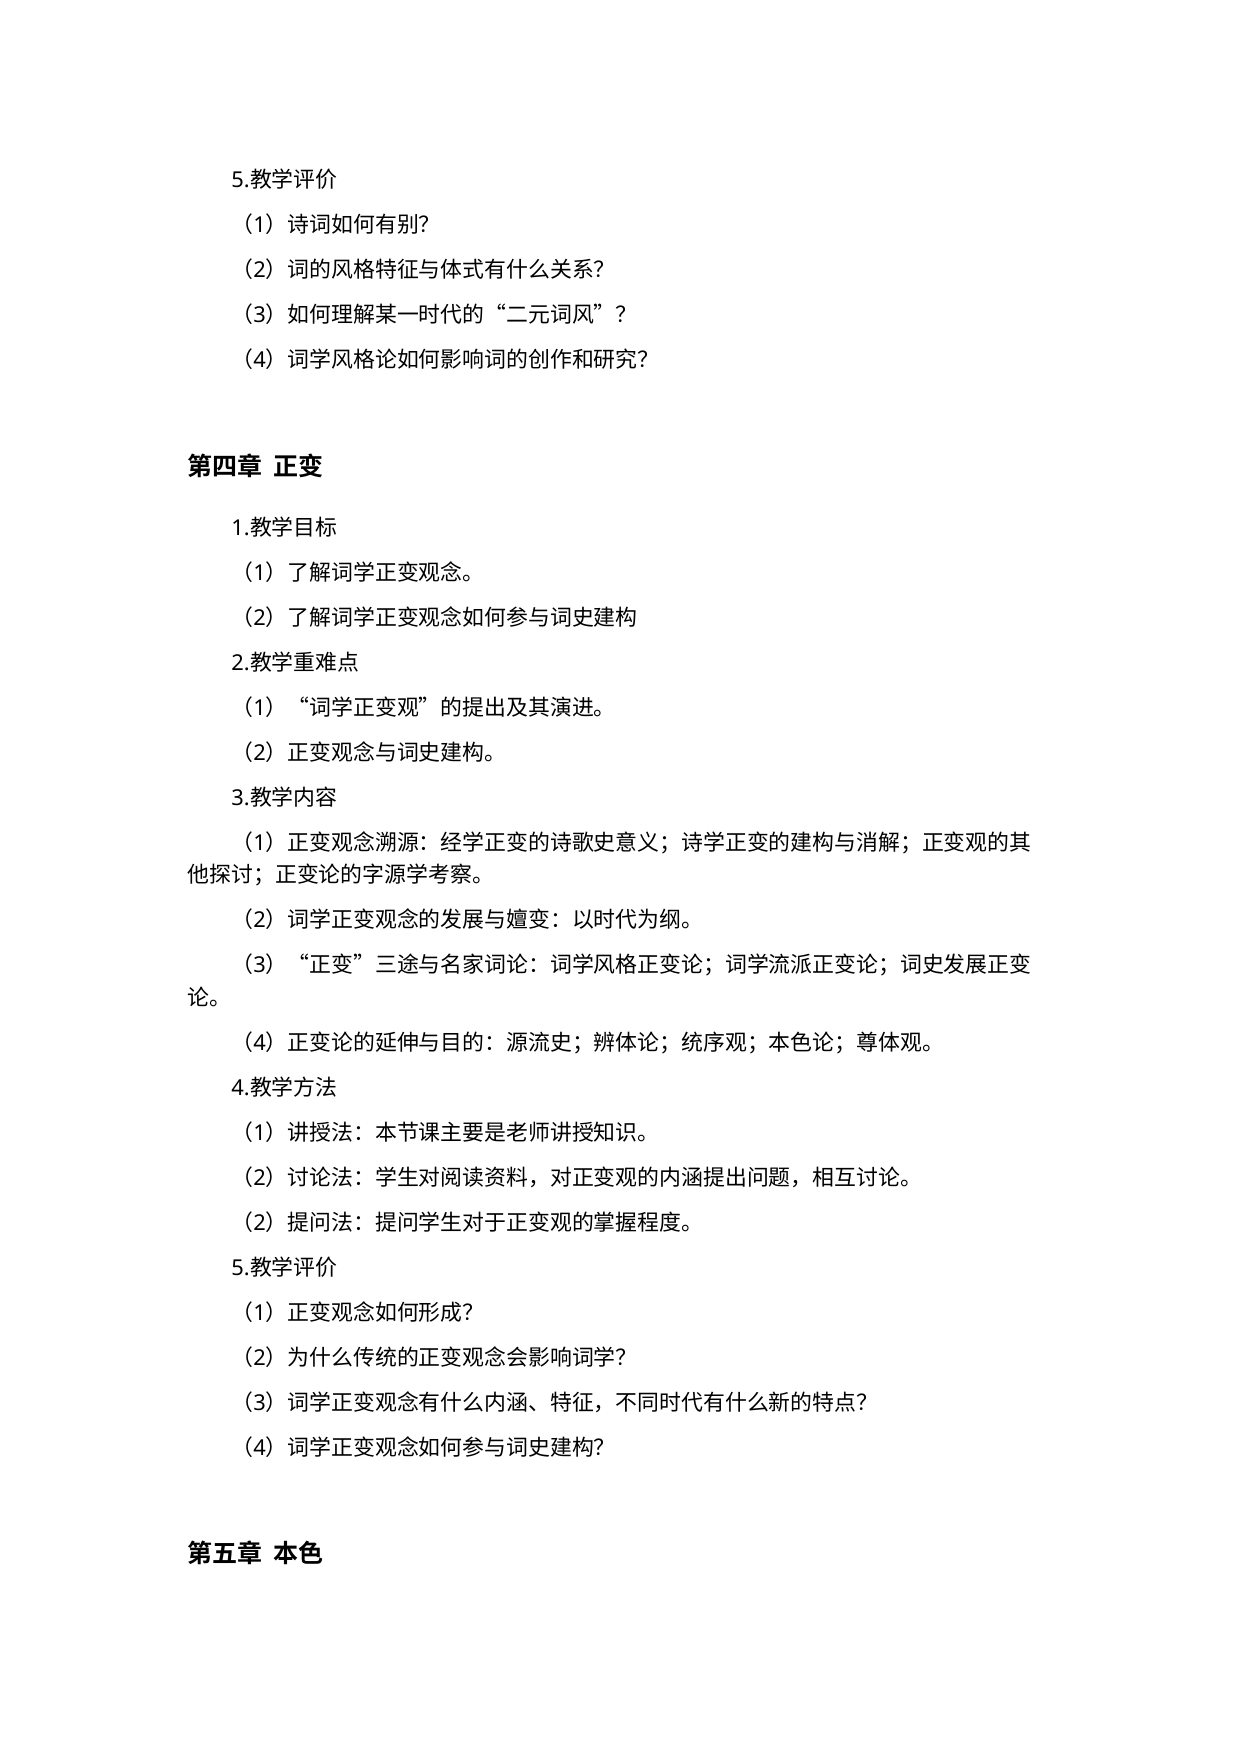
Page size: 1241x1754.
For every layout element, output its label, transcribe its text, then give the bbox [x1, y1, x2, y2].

text （1）了解词学正变观念。 [187, 554, 1053, 587]
text （2）词学正变观念的发展与嬗变：以时代为纲。 [187, 902, 1053, 934]
text （2）讨论法：学生对阅读资料，对正变观的内涵提出问题，相互讨论。 [187, 1159, 1053, 1192]
text 1.教学目标 [187, 509, 1053, 542]
text （4）词学正变观念如何参与词史建构？ [187, 1429, 1053, 1462]
text 5.教学评价 [187, 162, 1053, 194]
text 5.教学评价 [187, 1249, 1053, 1282]
text （4）词学风格论如何影响词的创作和研究？ [187, 342, 1053, 374]
text （1）讲授法：本节课主要是老师讲授知识。 [187, 1114, 1053, 1147]
text （2）提问法：提问学生对于正变观的掌握程度。 [187, 1204, 1053, 1237]
text （3）“正变”三途与名家词论：词学风格正变论；词学流派正变论；词史发展正变论。 [187, 947, 1053, 1012]
text （1）“词学正变观”的提出及其演进。 [187, 689, 1053, 722]
text （4）正变论的延伸与目的：源流史；辨体论；统序观；本色论；尊体观。 [187, 1024, 1053, 1057]
text （2）正变观念与词史建构。 [187, 734, 1053, 767]
text 第五章 本色 [187, 1519, 1053, 1584]
text （1）正变观念如何形成？ [187, 1294, 1053, 1327]
text （2）为什么传统的正变观念会影响词学？ [187, 1339, 1053, 1372]
text （3）词学正变观念有什么内涵、特征，不同时代有什么新的特点？ [187, 1384, 1053, 1417]
text （1）正变观念溯源：经学正变的诗歌史意义；诗学正变的建构与消解；正变观的其他探讨；正变论的字源学考察。 [187, 824, 1053, 889]
text 3.教学内容 [187, 779, 1053, 812]
text （1）诗词如何有别？ [187, 207, 1053, 239]
text 4.教学方法 [187, 1069, 1053, 1102]
text （2）词的风格特征与体式有什么关系？ [187, 252, 1053, 284]
text 第四章 正变 [187, 432, 1053, 497]
text （3）如何理解某一时代的“二元词风”？ [187, 297, 1053, 329]
text （2）了解词学正变观念如何参与词史建构 [187, 599, 1053, 632]
text 2.教学重难点 [187, 644, 1053, 677]
